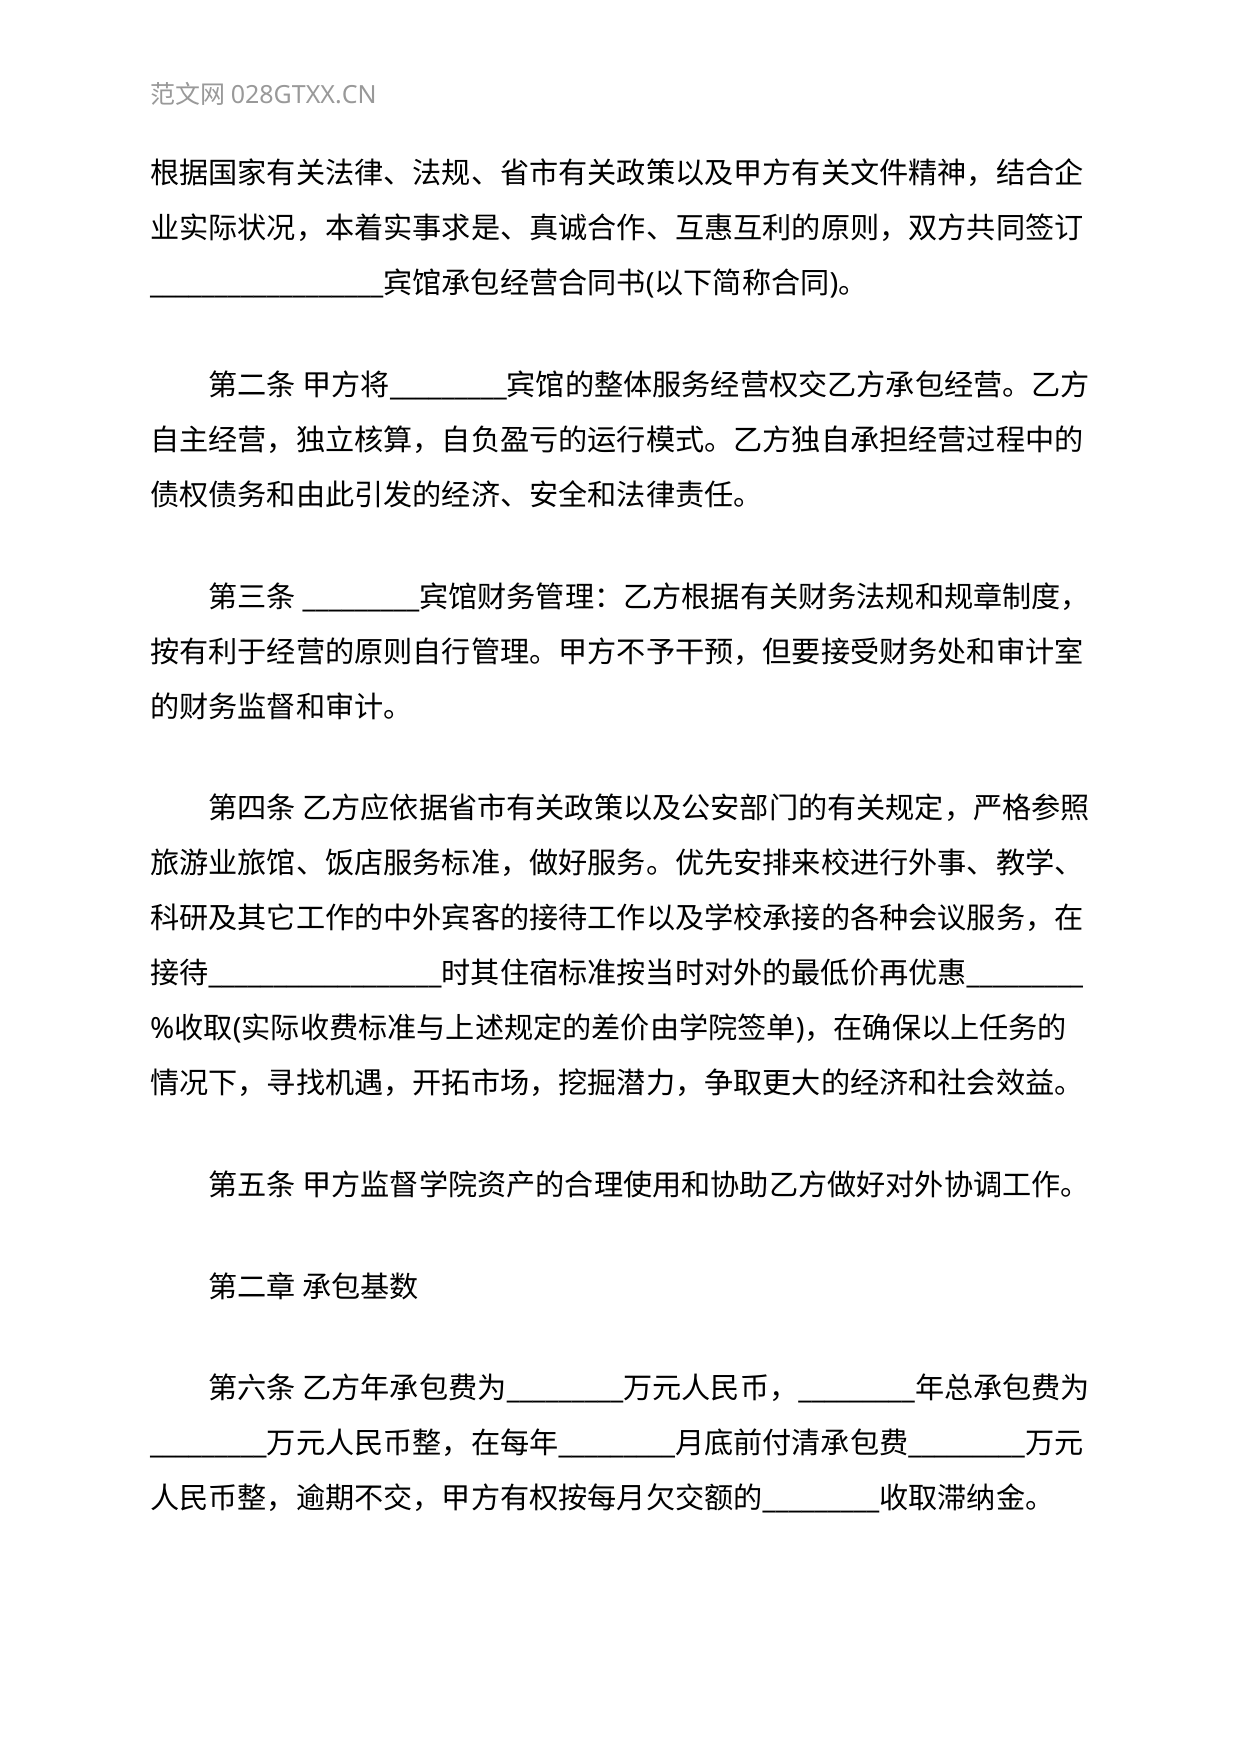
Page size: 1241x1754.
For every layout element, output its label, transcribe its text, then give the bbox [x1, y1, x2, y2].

text 第四条 乙方应依据省市有关政策以及公安部门的有关规定，严格参照旅游业旅馆、饭店服务标准，做好服务。优先安排来校进行外事、教学、科研及其它工作的中外宾客的接待工作以及学校承接的各种会议服务，在接待__________________时其住宿标准按当时对外的最低价再优惠_________%收取(实际收费标准与上述规定的差价由学院签单)，在确保以上任务的情况下，寻找机遇，开拓市场，挖掘潜力，争取更大的经济和社会效益。 [150, 785, 1090, 1102]
text 第二条 甲方将_________宾馆的整体服务经营权交乙方承包经营。乙方自主经营，独立核算，自负盈亏的运行模式。乙方独自承担经营过程中的债权债务和由此引发的经济、安全和法律责任。 [150, 362, 1090, 514]
text 第五条 甲方监督学院资产的合理使用和协助乙方做好对外协调工作。 [150, 1162, 1090, 1204]
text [150, 150, 1090, 302]
text 第二章 承包基数 [150, 1263, 1090, 1306]
text 第六条 乙方年承包费为_________万元人民币，_________年总承包费为_________万元人民币整，在每年_________月底前付清承包费_________万元人民币整，逾期不交，甲方有权按每月欠交额的_________收取滞纳金。 [150, 1365, 1090, 1517]
text 第三条 _________宾馆财务管理：乙方根据有关财务法规和规章制度，按有利于经营的原则自行管理。甲方不予干预，但要接受财务处和审计室的财务监督和审计。 [150, 573, 1090, 726]
